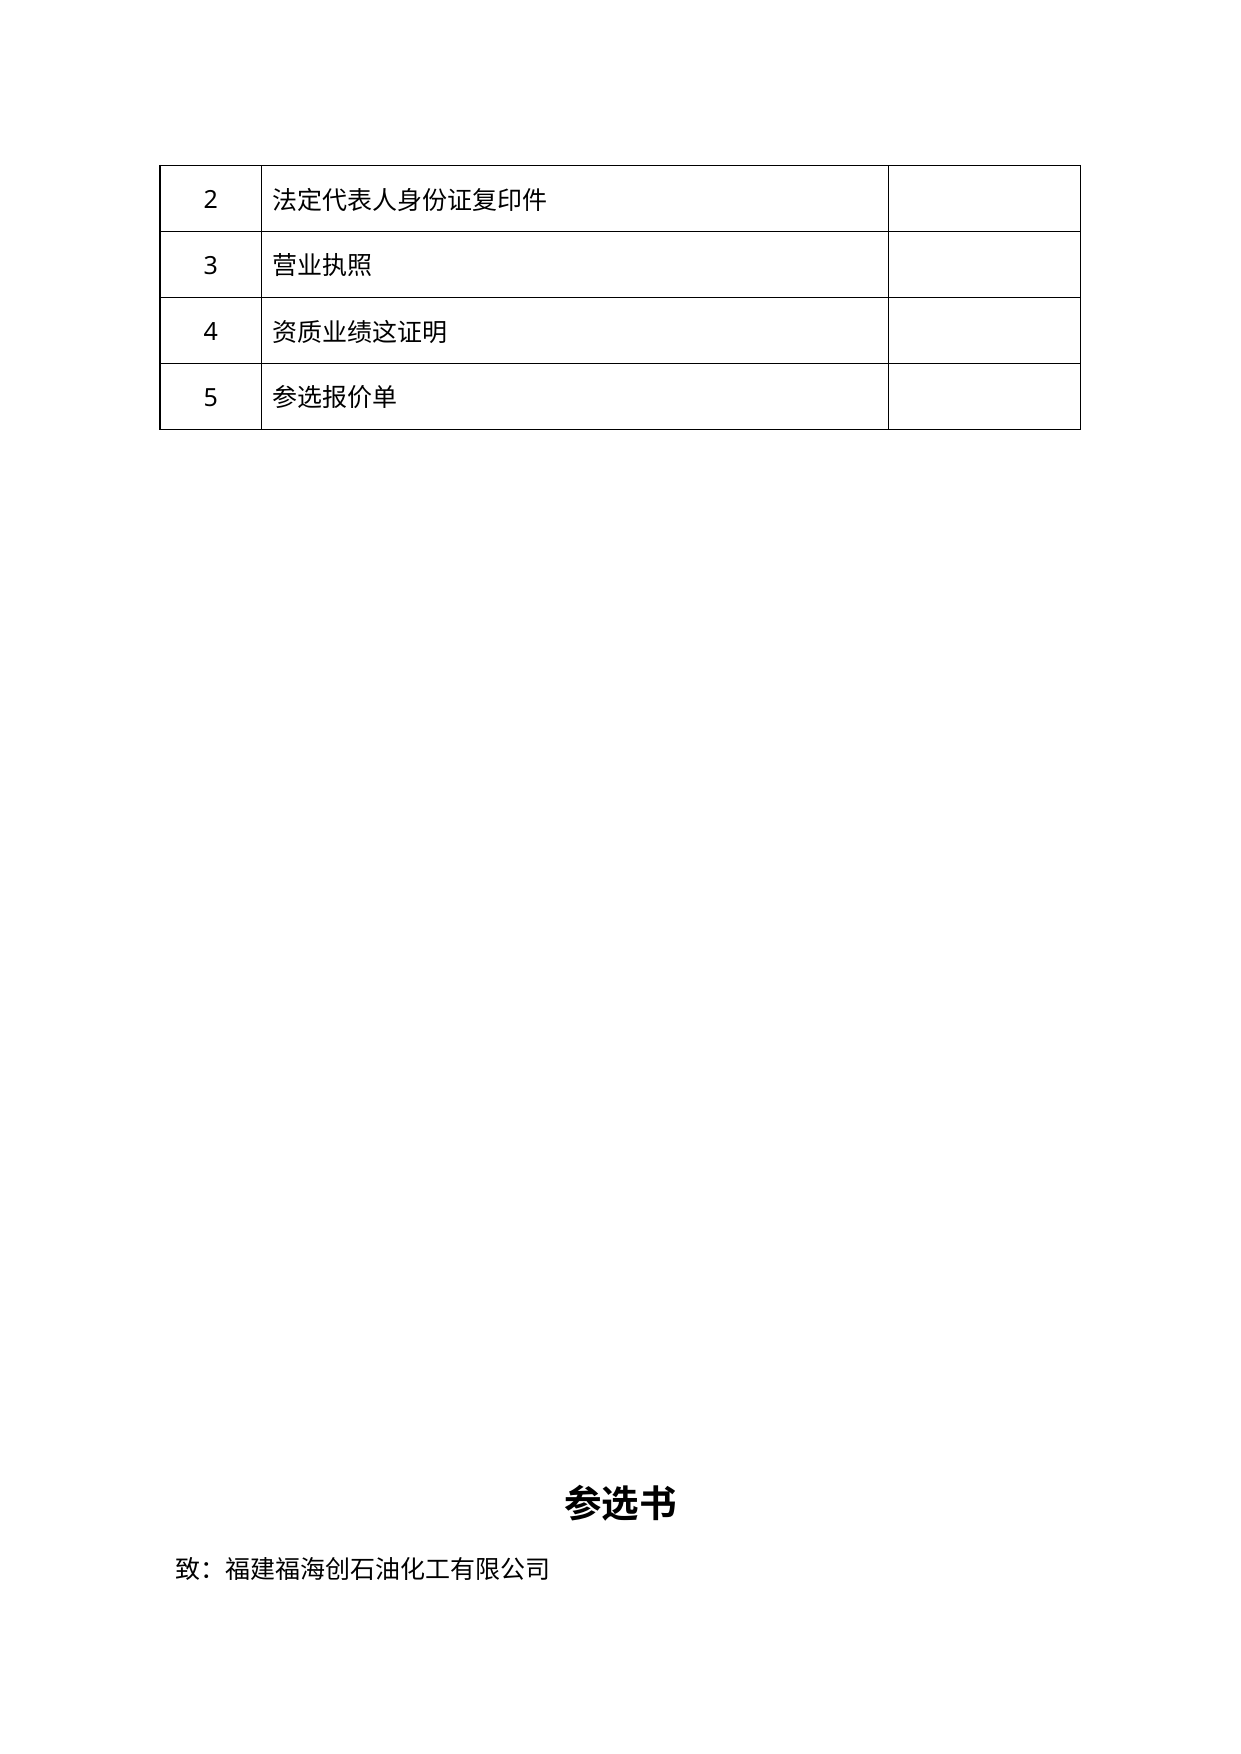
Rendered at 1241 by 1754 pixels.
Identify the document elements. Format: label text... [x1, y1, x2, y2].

table_cell 资质业绩这证明 [262, 298, 888, 363]
text 参选书 [175, 1470, 1065, 1535]
table_cell [889, 298, 1080, 363]
text 致：福建福海创石油化工有限公司 [175, 1535, 1065, 1600]
table_cell [889, 232, 1080, 297]
table_cell 2 [161, 166, 261, 231]
table_cell [889, 166, 1080, 231]
table_cell 5 [161, 364, 261, 429]
table_cell 3 [161, 232, 261, 297]
table_cell 法定代表人身份证复印件 [262, 166, 888, 231]
table_cell 4 [161, 298, 261, 363]
table_cell [889, 364, 1080, 429]
table_cell 参选报价单 [262, 364, 888, 429]
table_cell 营业执照 [262, 232, 888, 297]
